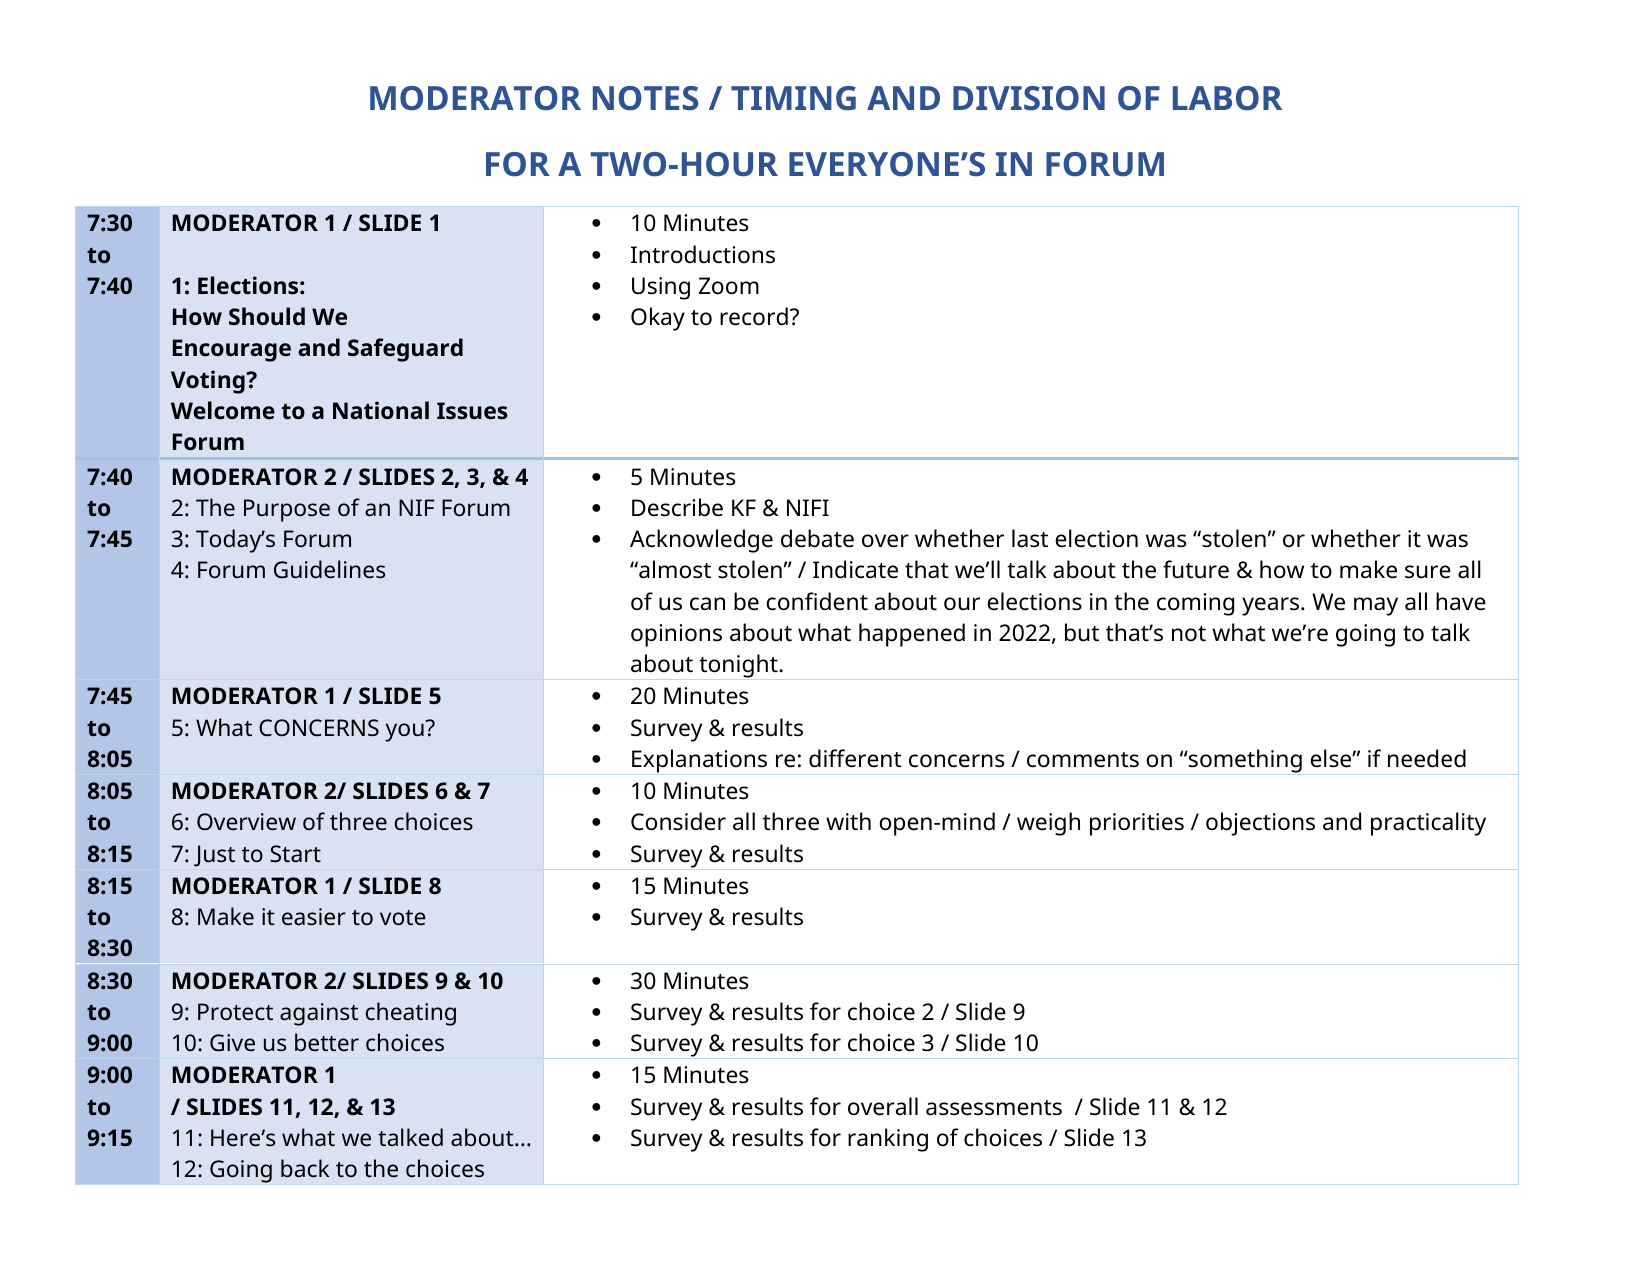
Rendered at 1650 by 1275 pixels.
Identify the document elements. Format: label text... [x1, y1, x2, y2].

text FOR A TWO-HOUR EVERYONE’S IN FORUM [75, 141, 1575, 186]
table_cell 7:40 to 7:45 [76, 460, 159, 679]
table_cell 20 Minutes Survey & results Explanations re: different concerns / comments on “something else” if needed [544, 680, 1518, 774]
table_cell MODERATOR 2 / SLIDES 2, 3, & 4 2: The Purpose of an NIF Forum 3: Today’s Forum 4: Forum Guidelines [160, 460, 543, 679]
table_cell MODERATOR 1 / SLIDE 8 8: Make it easier to vote [160, 870, 543, 963]
table_cell MODERATOR 1 / SLIDES 11, 12, & 13 11: Here’s what we talked about… 12: Going back to the choices [160, 1059, 543, 1184]
table_cell 15 Minutes Survey & results [544, 870, 1518, 963]
table_header 10 Minutes Introductions Using Zoom Okay to record? [544, 207, 1518, 457]
table_cell MODERATOR 2/ SLIDES 9 & 10 9: Protect against cheating 10: Give us better choices [160, 965, 543, 1058]
table_header 7:30 to 7:40 [76, 207, 159, 457]
table_cell 8:15 to 8:30 [76, 870, 159, 963]
table_cell 5 Minutes Describe KF & NIFI Acknowledge debate over whether last election was “stolen” or whether it was “almost stolen” / Indicate that we’ll talk about the future & how to make sure all of us can be confident about our elections in the coming years. We may all have opinions about what happened in 2022, but that’s not what we’re going to talk about tonight. [544, 460, 1518, 679]
table_cell 30 Minutes Survey & results for choice 2 / Slide 9 Survey & results for choice 3 / Slide 10 [544, 965, 1518, 1058]
table_cell 9:00 to 9:15 [76, 1059, 159, 1184]
table_cell MODERATOR 1 / SLIDE 5 5: What CONCERNS you? [160, 680, 543, 774]
text MODERATOR NOTES / TIMING AND DIVISION OF LABOR [75, 75, 1575, 120]
table_cell 8:30 to 9:00 [76, 965, 159, 1058]
table_cell 15 Minutes Survey & results for overall assessments / Slide 11 & 12 Survey & results for ranking of choices / Slide 13 [544, 1059, 1518, 1184]
table_cell 10 Minutes Consider all three with open-mind / weigh priorities / objections and practicality Survey & results [544, 775, 1518, 869]
table_cell MODERATOR 2/ SLIDES 6 & 7 6: Overview of three choices 7: Just to Start [160, 775, 543, 869]
table_header MODERATOR 1 / SLIDE 1 1: Elections: How Should We Encourage and Safeguard Voting? Welcome to a National Issues Forum [160, 207, 543, 457]
table_cell 8:05 to 8:15 [76, 775, 159, 869]
table_cell 7:45 to 8:05 [76, 680, 159, 774]
